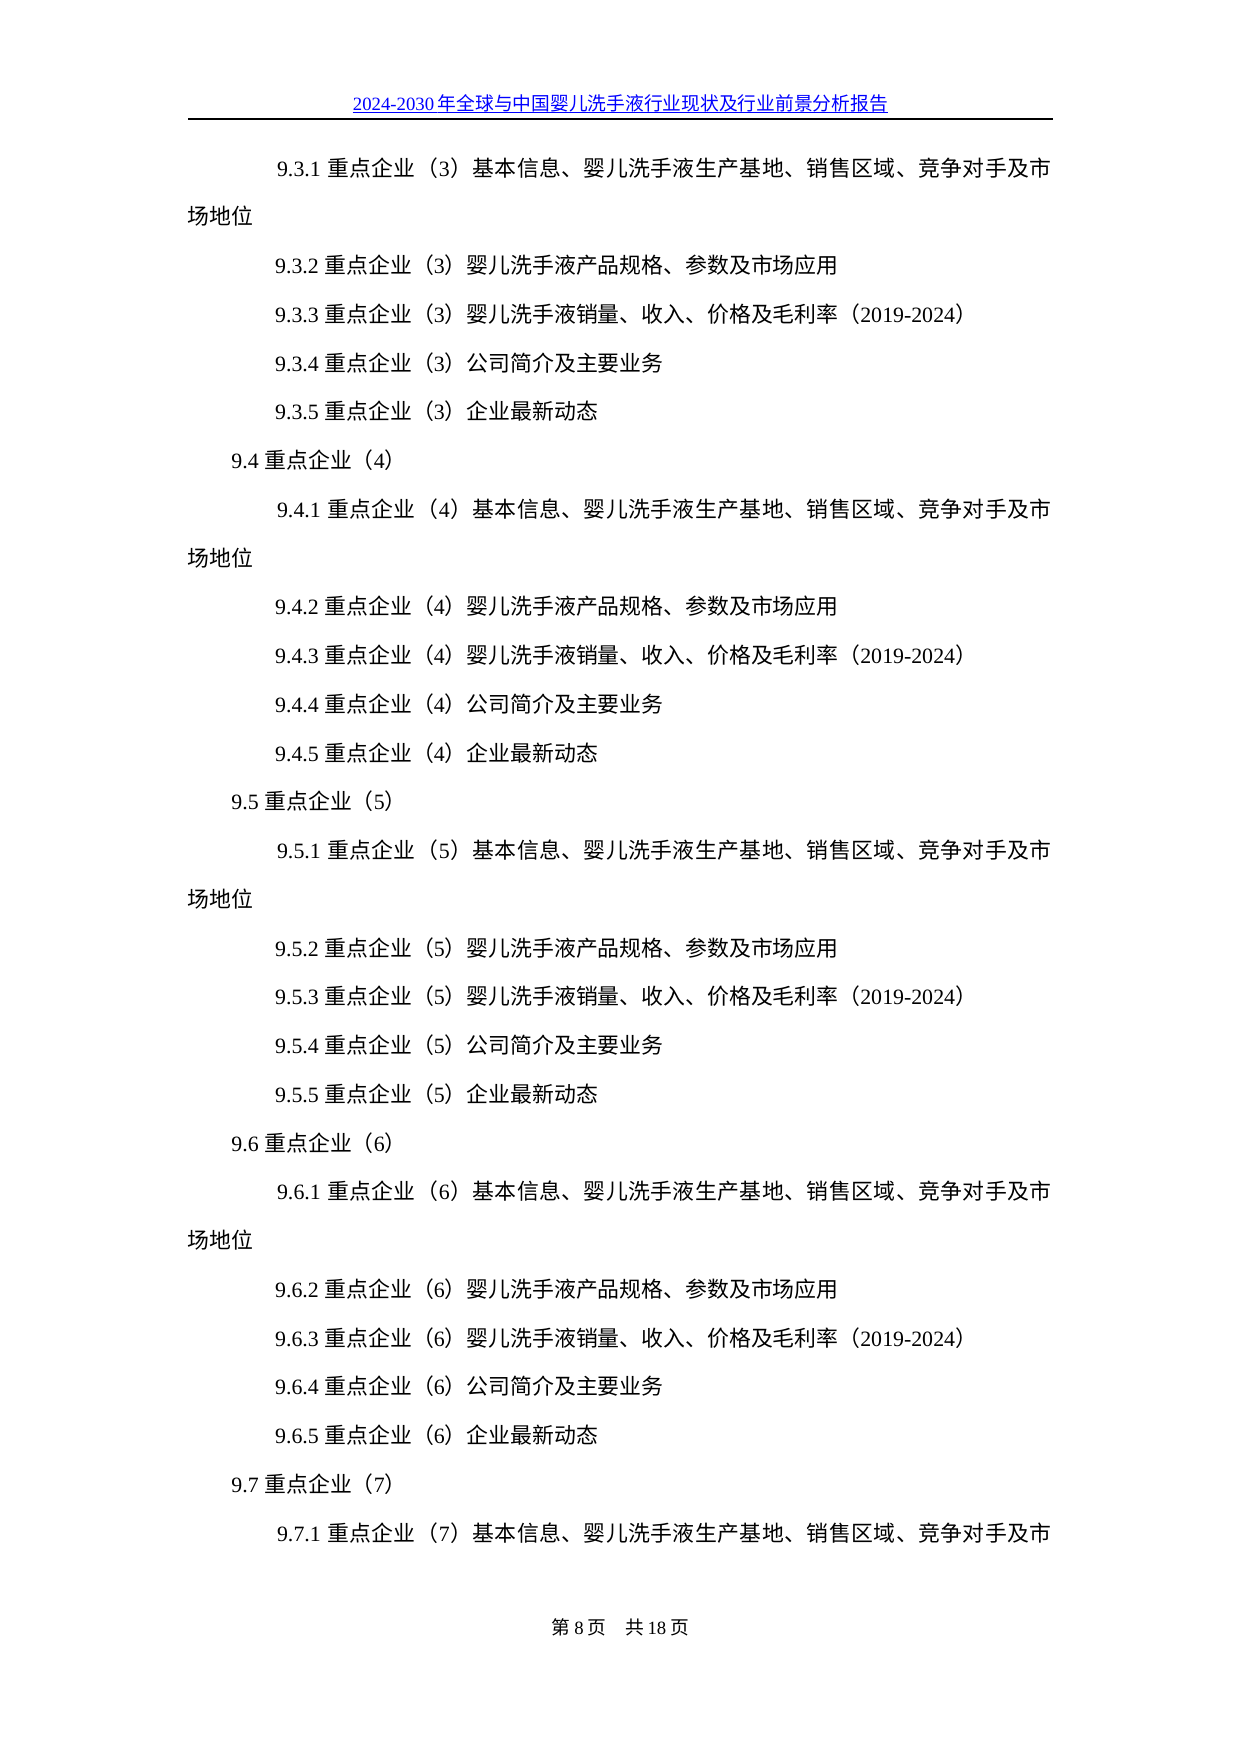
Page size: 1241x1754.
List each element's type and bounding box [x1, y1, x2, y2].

text [187, 150, 1053, 1548]
